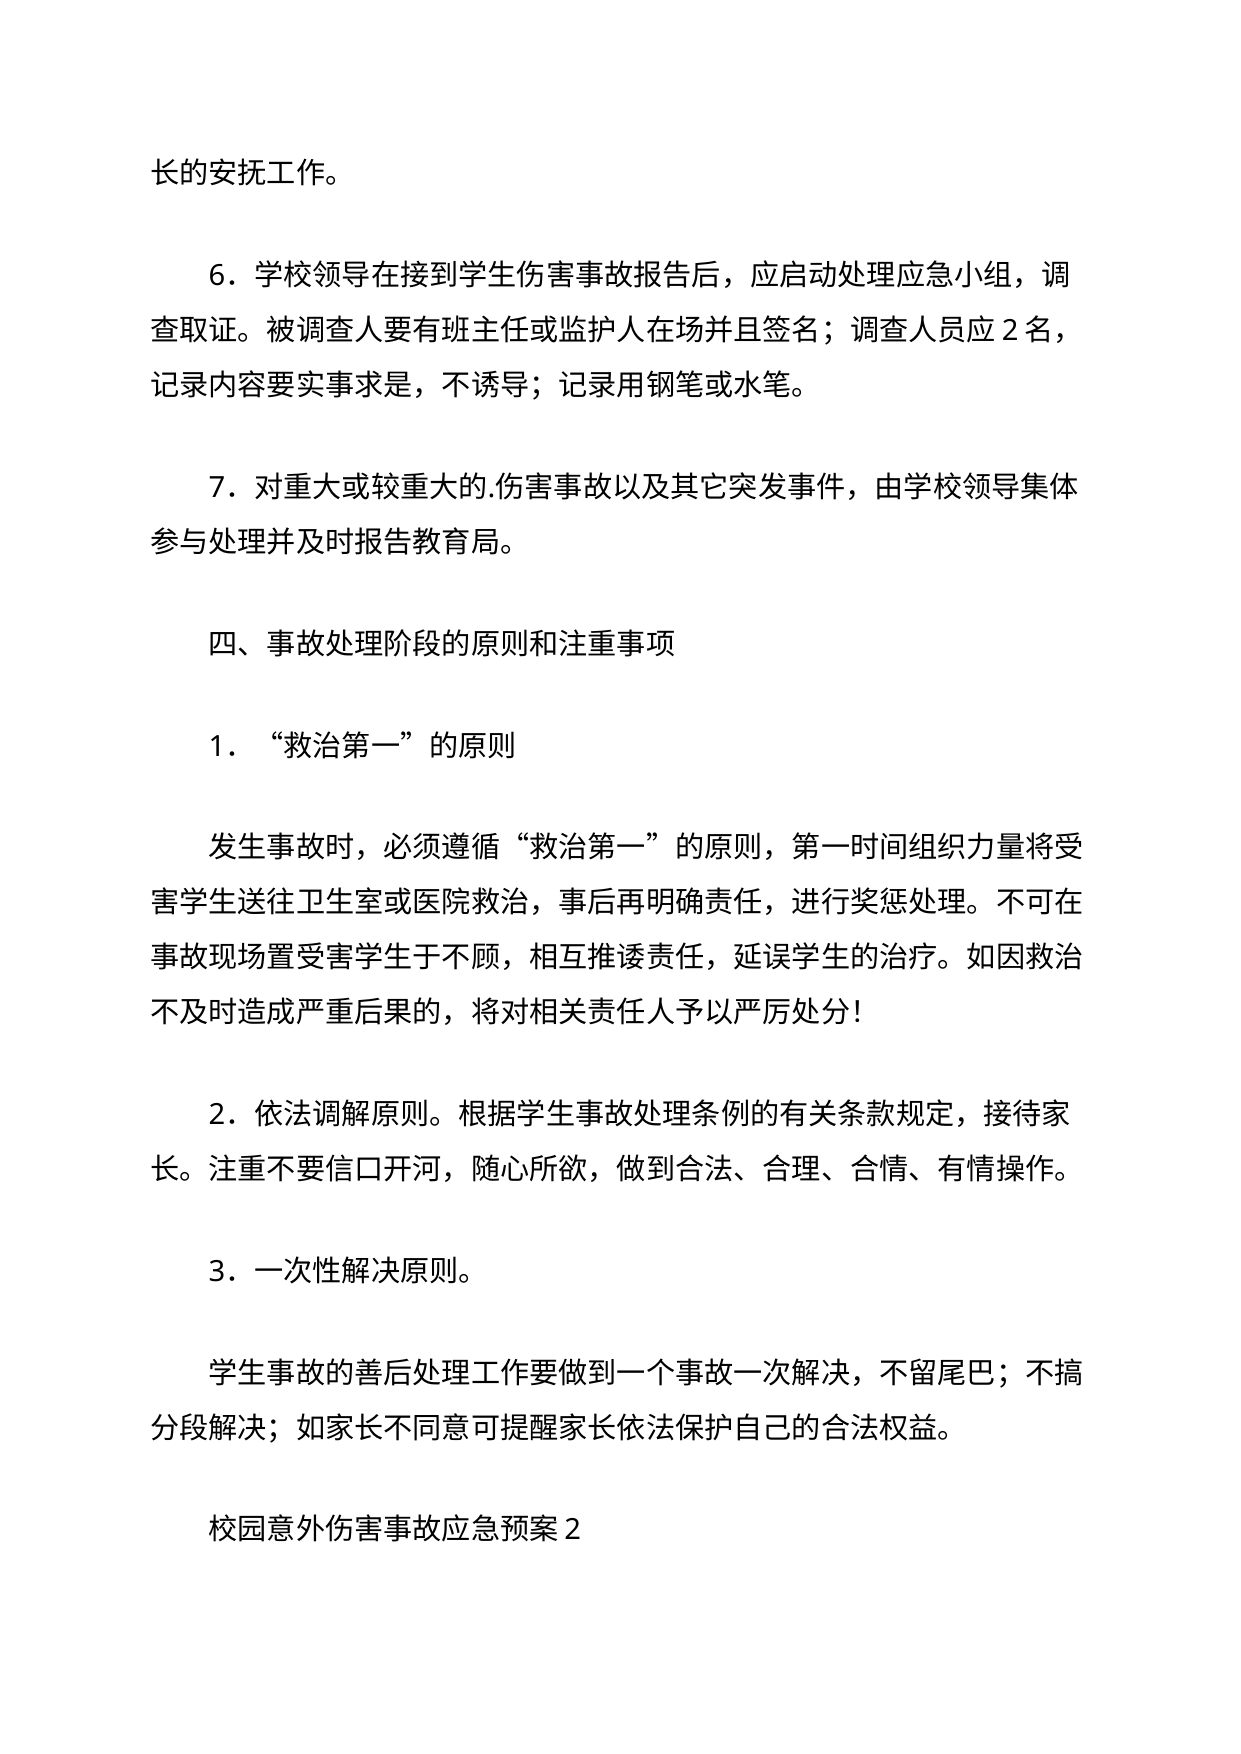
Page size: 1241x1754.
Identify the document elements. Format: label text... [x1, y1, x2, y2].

text 3．一次性解决原则。 [150, 1247, 1090, 1290]
text 发生事故时，必须遵循“救治第一”的原则，第一时间组织力量将受害学生送往卫生室或医院救治，事后再明确责任，进行奖惩处理。不可在事故现场置受害学生于不顾，相互推诿责任，延误学生的治疗。如因救治不及时造成严重后果的，将对相关责任人予以严厉处分！ [150, 824, 1090, 1031]
text 2．依法调解原则。根据学生事故处理条例的有关条款规定，接待家长。注重不要信口开河，随心所欲，做到合法、合理、合情、有情操作。 [150, 1091, 1090, 1188]
text 7．对重大或较重大的.伤害事故以及其它突发事件，由学校领导集体参与处理并及时报告教育局。 [150, 463, 1090, 561]
text 1．“救治第一”的原则 [150, 722, 1090, 764]
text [150, 150, 1090, 192]
text 6．学校领导在接到学生伤害事故报告后，应启动处理应急小组，调查取证。被调查人要有班主任或监护人在场并且签名；调查人员应2名，记录内容要实事求是，不诱导；记录用钢笔或水笔。 [150, 252, 1090, 404]
text 四、事故处理阶段的原则和注重事项 [150, 620, 1090, 663]
text 学生事故的善后处理工作要做到一个事故一次解决，不留尾巴；不搞分段解决；如家长不同意可提醒家长依法保护自己的合法权益。 [150, 1349, 1090, 1446]
text 校园意外伤害事故应急预案2 [150, 1506, 1090, 1548]
